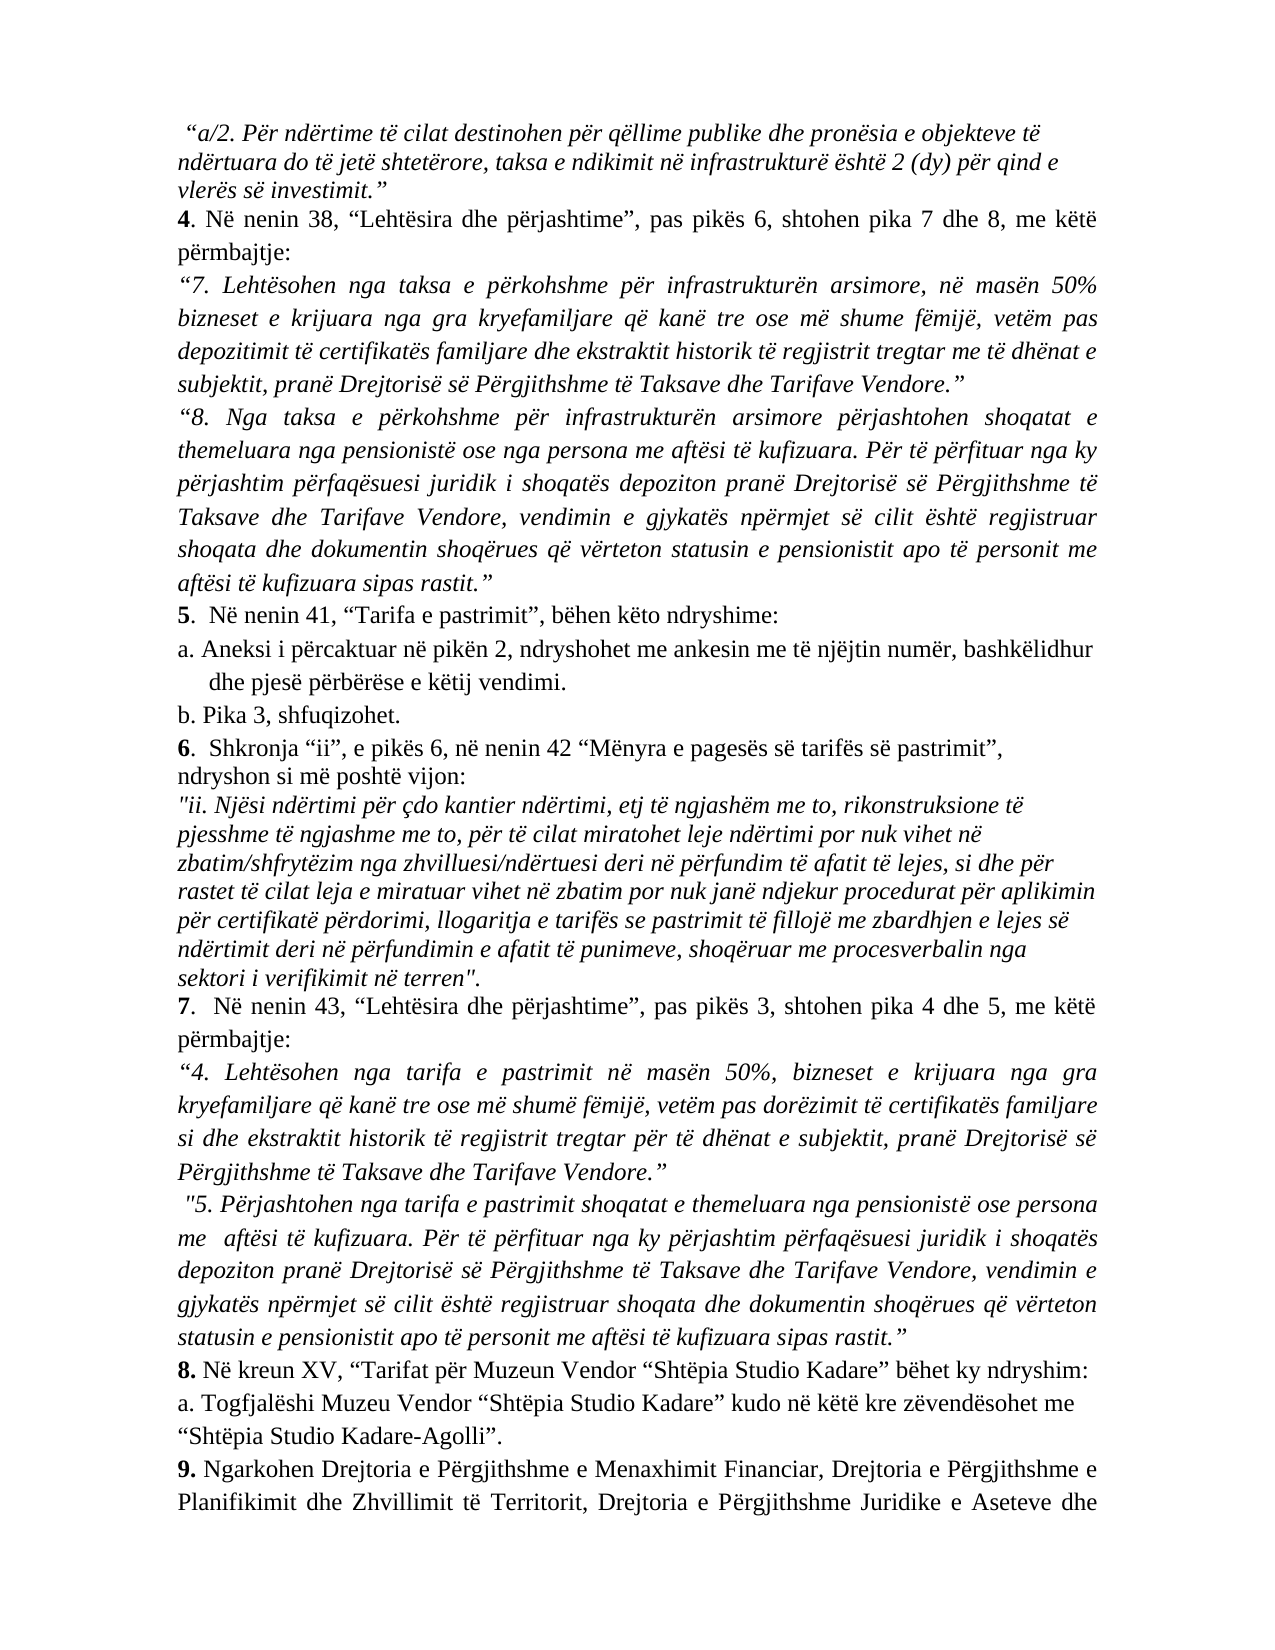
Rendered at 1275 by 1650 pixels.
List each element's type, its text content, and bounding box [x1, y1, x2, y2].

text b. Pika 3, shfuqizohet. [177, 700, 1098, 728]
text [177, 1454, 1098, 1516]
text 6. Shkronja “ii”, e pikës 6, në nenin 42 “Mënyra e pagesës së tarifës së pastrimit”, ndryshon si më poshtë vijon: "ii. Njësi ndërtimi për çdo kantier ndërtimi, etj të ngjashëm me to, rikonstruksione të pjesshme të ngjashme me to, për të cilat miratohet leje ndërtimi por nuk vihet në zbatim/shfrytëzim nga zhvilluesi/ndërtuesi deri në përfundim të afatit të lejes, si dhe për rastet të cilat leja e miratuar vihet në zbatim por nuk janë ndjekur procedurat për aplikimin për certifikatë përdorimi, llogaritja e tarifës se pastrimit të fillojë me zbardhjen e lejes së ndërtimit deri në përfundimin e afatit të punimeve, shoqëruar me procesverbalin nga sektori i verifikimit në terren". [177, 733, 1098, 991]
text 4. Në nenin 38, “Lehtësira dhe përjashtime”, pas pikës 6, shtohen pika 7 dhe 8, me këtë përmbajtje: [177, 204, 1098, 266]
text “a/2. Për ndërtime të cilat destinohen për qëllime publike dhe pronësia e objekteve të ndërtuara do të jetë shtetërore, taksa e ndikimit në infrastrukturë është 2 (dy) për qind e vlerës së investimit.” [177, 118, 1098, 204]
text 7. Në nenin 43, “Lehtësira dhe përjashtime”, pas pikës 3, shtohen pika 4 dhe 5, me këtë përmbajtje: [177, 991, 1098, 1053]
text “4. Lehtësohen nga tarifa e pastrimit në masën 50%, bizneset e krijuara nga gra kryefamiljare që kanë tre ose më shumë fëmijë, vetëm pas dorëzimit të certifikatës familjare si dhe ekstraktit historik të regjistrit tregtar për të dhënat e subjektit, pranë Drejtorisë së Përgjithshme të Taksave dhe Tarifave Vendore.” [177, 1057, 1098, 1185]
text "5. Përjashtohen nga tarifa e pastrimit shoqatat e themeluara nga pensionistë ose persona me aftësi të kufizuara. Për të përfituar nga ky përjashtim përfaqësuesi juridik i shoqatës depoziton pranë Drejtorisë së Përgjithshme të Taksave dhe Tarifave Vendore, vendimin e gjykatës npërmjet së cilit është regjistruar shoqata dhe dokumentin shoqërues që vërteton statusin e pensionistit apo të personit me aftësi të kufizuara sipas rastit.” [177, 1189, 1098, 1350]
text “8. Nga taksa e përkohshme për infrastrukturën arsimore përjashtohen shoqatat e themeluara nga pensionistë ose nga persona me aftësi të kufizuara. Për të përfituar nga ky përjashtim përfaqësuesi juridik i shoqatës depoziton pranë Drejtorisë së Përgjithshme të Taksave dhe Tarifave Vendore, vendimin e gjykatës npërmjet së cilit është regjistruar shoqata dhe dokumentin shoqërues që vërteton statusin e pensionistit apo të personit me aftësi të kufizuara sipas rastit.” [177, 402, 1098, 596]
text a. Aneksi i përcaktuar në pikën 2, ndryshohet me ankesin me të njëjtin numër, bashkëlidhur [177, 634, 1098, 662]
text 5. Në nenin 41, “Tarifa e pastrimit”, bëhen këto ndryshime: [177, 601, 1098, 629]
text 8. Në kreun XV, “Tarifat për Muzeun Vendor “Shtëpia Studio Kadare” bëhet ky ndryshim: [177, 1355, 1098, 1383]
text dhe pjesë përbërëse e këtij vendimi. [177, 667, 1098, 695]
text a. Togfjalëshi Muzeu Vendor “Shtëpia Studio Kadare” kudo në këtë kre zëvendësohet me “Shtëpia Studio Kadare-Agolli”. [177, 1388, 1098, 1449]
text “7. Lehtësohen nga taksa e përkohshme për infrastrukturën arsimore, në masën 50% bizneset e krijuara nga gra kryefamiljare që kanë tre ose më shume fëmijë, vetëm pas depozitimit të certifikatës familjare dhe ekstraktit historik të regjistrit tregtar me të dhënat e subjektit, pranë Drejtorisë së Përgjithshme të Taksave dhe Tarifave Vendore.” [177, 270, 1098, 398]
